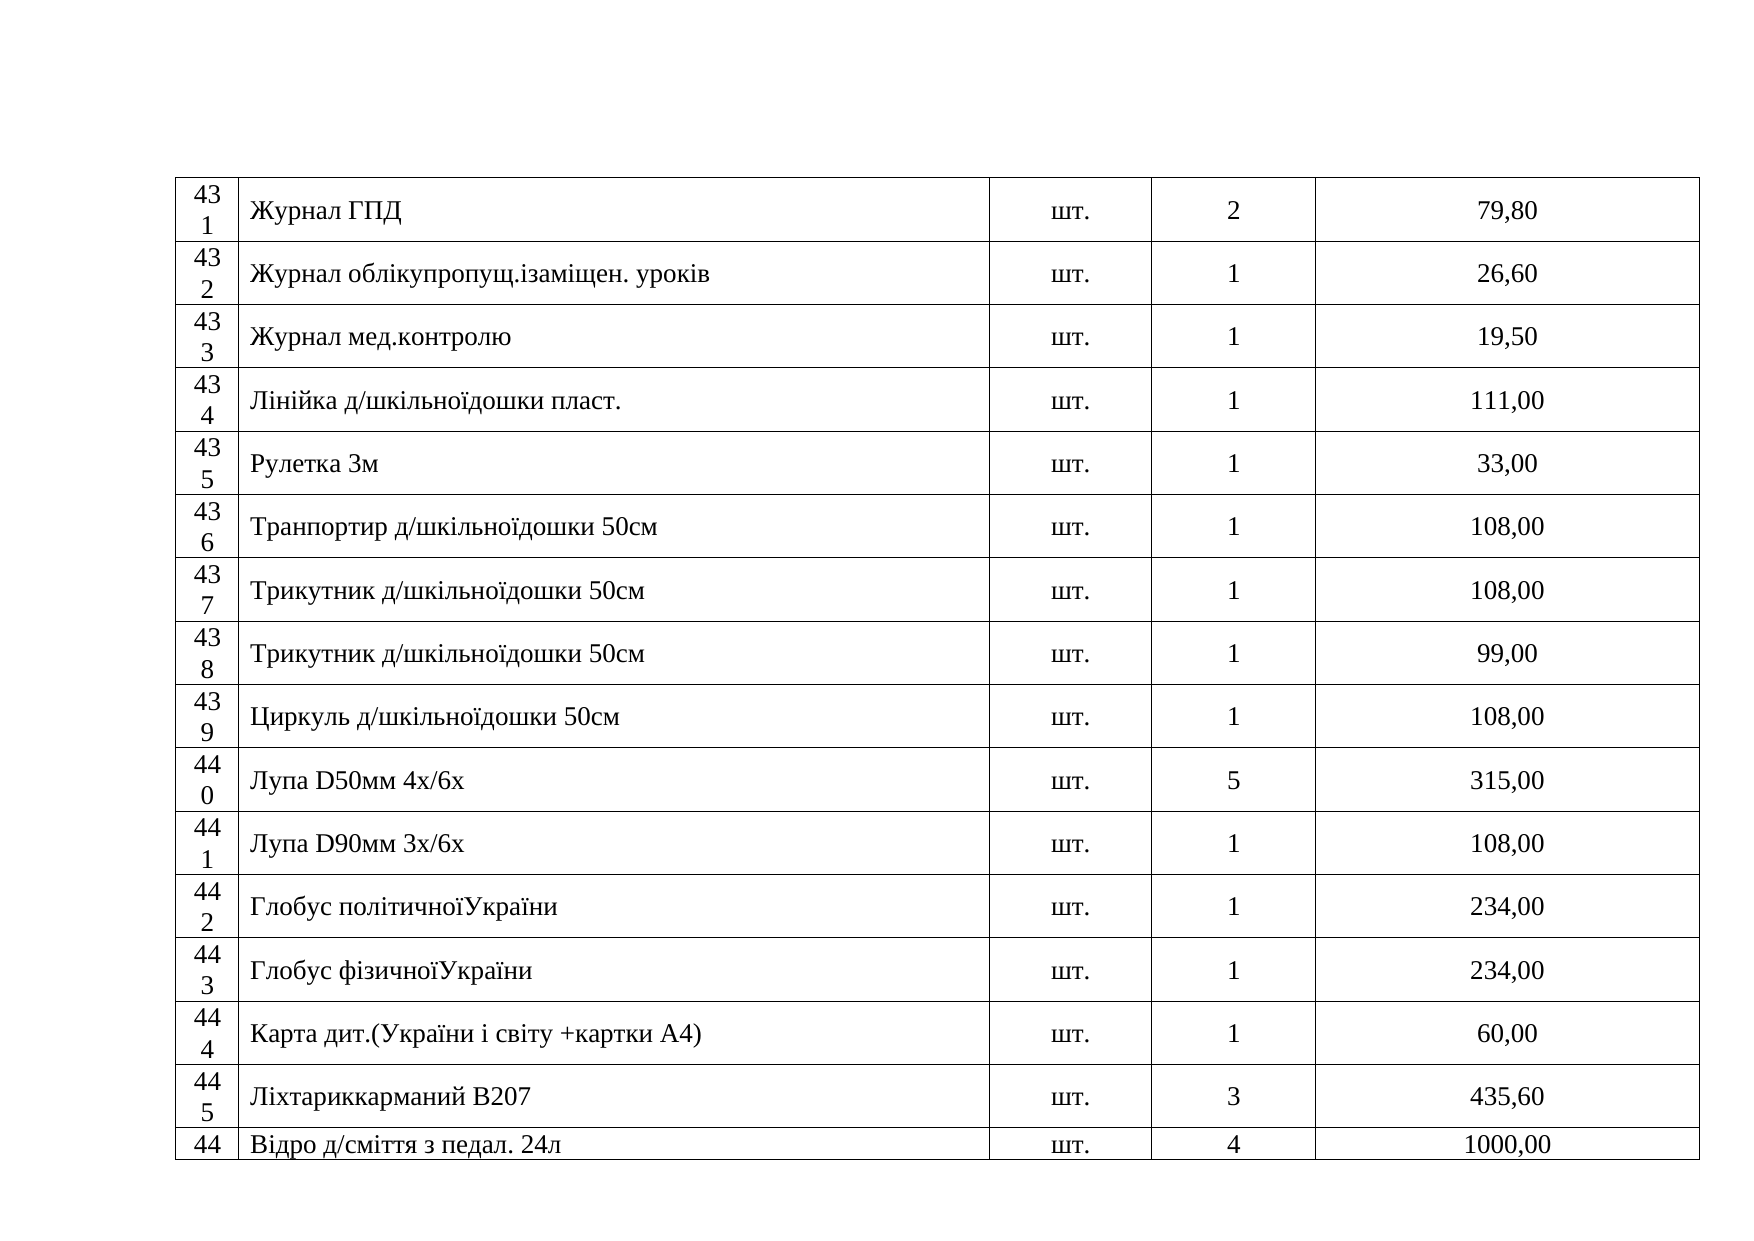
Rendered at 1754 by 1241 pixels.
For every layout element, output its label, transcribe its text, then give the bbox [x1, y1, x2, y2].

table_cell Трикутник д/шкільноїдошки 50см [239, 622, 989, 684]
table_cell 1 [1152, 495, 1315, 557]
table_cell шт. [990, 812, 1151, 874]
table_cell шт. [990, 495, 1151, 557]
table_cell Лупа D90мм 3х/6х [239, 812, 989, 874]
table_cell шт. [990, 1065, 1151, 1127]
table_cell 99,00 [1316, 622, 1699, 684]
table_cell 1 [1152, 685, 1315, 747]
table_cell Трикутник д/шкільноїдошки 50см [239, 558, 989, 621]
table_cell Карта дит.(України і світу +картки А4) [239, 1002, 989, 1064]
table_cell 1 [1152, 305, 1315, 367]
table_cell 434 [176, 368, 238, 431]
table_cell 79,80 [1316, 178, 1699, 241]
table_cell шт. [990, 178, 1151, 241]
table_cell 432 [176, 242, 238, 304]
table_cell 444 [176, 1002, 238, 1064]
table_cell Журнал мед.контролю [239, 305, 989, 367]
table_cell 5 [1152, 748, 1315, 811]
table_cell шт. [990, 558, 1151, 621]
table_cell Глобус політичноїУкраїни [239, 875, 989, 937]
table_cell Лінійка д/шкільноїдошки пласт. [239, 368, 989, 431]
table_cell 1 [1152, 242, 1315, 304]
table_cell шт. [990, 368, 1151, 431]
table_cell 433 [176, 305, 238, 367]
table_cell 435,60 [1316, 1065, 1699, 1127]
table_cell шт. [990, 622, 1151, 684]
table_cell 446 [176, 1128, 238, 1159]
table_cell 1 [1152, 812, 1315, 874]
table_cell шт. [990, 242, 1151, 304]
table_cell 437 [176, 558, 238, 621]
table_cell 431 [176, 178, 238, 241]
table_cell 315,00 [1316, 748, 1699, 811]
table_cell 60,00 [1316, 1002, 1699, 1064]
table_cell 1 [1152, 938, 1315, 1001]
table_cell Рулетка 3м [239, 432, 989, 494]
table_cell 1 [1152, 1002, 1315, 1064]
table_cell 1 [1152, 875, 1315, 937]
table_cell Журнал облікупропущ.ізаміщен. уроків [239, 242, 989, 304]
table_cell 440 [176, 748, 238, 811]
table_cell 1000,00 [1316, 1128, 1699, 1159]
table_cell 108,00 [1316, 812, 1699, 874]
table_cell 445 [176, 1065, 238, 1127]
table_cell 33,00 [1316, 432, 1699, 494]
table_cell 234,00 [1316, 938, 1699, 1001]
table_cell 436 [176, 495, 238, 557]
table_cell 108,00 [1316, 685, 1699, 747]
table_cell 1 [1152, 622, 1315, 684]
table_cell шт. [990, 685, 1151, 747]
table_cell 2 [1152, 178, 1315, 241]
table_cell 234,00 [1316, 875, 1699, 937]
table_cell шт. [990, 1002, 1151, 1064]
table_cell шт. [990, 432, 1151, 494]
table_cell 438 [176, 622, 238, 684]
table_cell шт. [990, 1128, 1151, 1159]
table_cell 441 [176, 812, 238, 874]
table_cell 19,50 [1316, 305, 1699, 367]
table_cell шт. [990, 305, 1151, 367]
table_cell Циркуль д/шкільноїдошки 50см [239, 685, 989, 747]
table_cell 443 [176, 938, 238, 1001]
table_cell 108,00 [1316, 558, 1699, 621]
table_cell 1 [1152, 558, 1315, 621]
table_cell 111,00 [1316, 368, 1699, 431]
table_cell шт. [990, 938, 1151, 1001]
table_cell Глобус фізичноїУкраїни [239, 938, 989, 1001]
table_cell 4 [1152, 1128, 1315, 1159]
table_cell шт. [990, 748, 1151, 811]
table_cell Транпортир д/шкільноїдошки 50см [239, 495, 989, 557]
table_cell 3 [1152, 1065, 1315, 1127]
table_cell 439 [176, 685, 238, 747]
table_cell Журнал ГПД [239, 178, 989, 241]
table_cell шт. [990, 875, 1151, 937]
table_cell 26,60 [1316, 242, 1699, 304]
table_cell 442 [176, 875, 238, 937]
table_cell 1 [1152, 368, 1315, 431]
table_cell Лупа D50мм 4х/6х [239, 748, 989, 811]
table_cell 108,00 [1316, 495, 1699, 557]
table_cell 435 [176, 432, 238, 494]
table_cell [239, 1128, 989, 1159]
table_cell 1 [1152, 432, 1315, 494]
table_cell Ліхтариккарманий В207 [239, 1065, 989, 1127]
